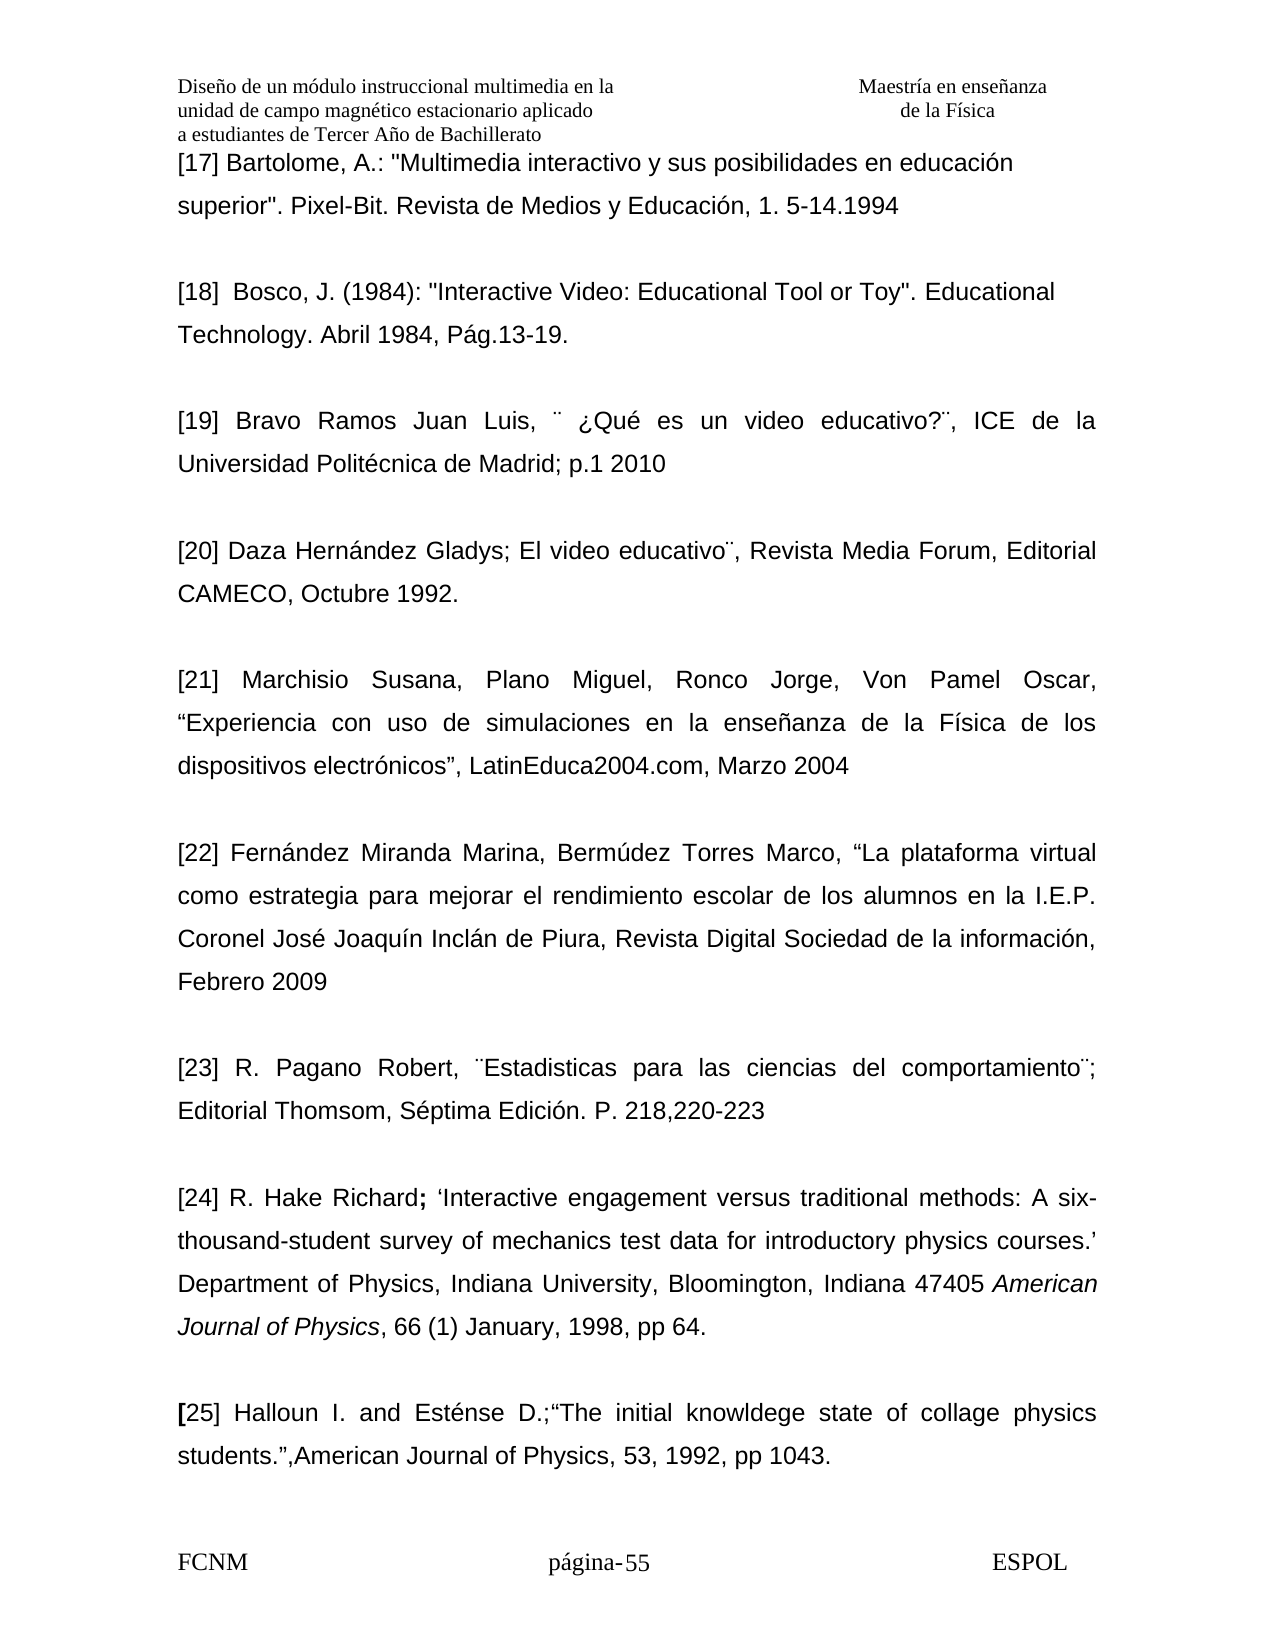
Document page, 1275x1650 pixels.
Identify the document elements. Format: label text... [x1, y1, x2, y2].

text [22] Fernández Miranda Marina, Bermúdez Torres Marco, “La plataforma virtual como estrategia para mejorar el rendimiento escolar de los alumnos en la I.E.P. Coronel José Joaquín Inclán de Piura, Revista Digital Sociedad de la información, Febrero 2009 [177, 838, 1098, 996]
text [20] Daza Hernández Gladys; El video educativo¨, Revista Media Forum, Editorial CAMECO, Octubre 1992. [177, 536, 1098, 608]
text [18] Bosco, J. (1984): "Interactive Video: Educational Tool or Toy". Educational [177, 277, 1098, 306]
text [25] Halloun I. and Esténse D.;“The initial knowldege state of collage physics students.”,American Journal of Physics, 53, 1992, pp 1043. [177, 1398, 1098, 1470]
text [23] R. Pagano Robert, ¨Estadisticas para las ciencias del comportamiento¨; Editorial Thomsom, Séptima Edición. P. 218,220-223 [177, 1053, 1098, 1125]
text [24] R. Hake Richard; ‘Interactive engagement versus traditional methods: A six-thousand-student survey of mechanics test data for introductory physics courses.’ Department of Physics, Indiana University, Bloomington, Indiana 47405 American Journal of Physics, 66 (1) January, 1998, pp 64. [177, 1183, 1098, 1341]
text Technology. Abril 1984, Pág.13-19. [177, 320, 1098, 349]
text [19] Bravo Ramos Juan Luis, ¨ ¿Qué es un video educativo?¨, ICE de la Universidad Politécnica de Madrid; p.1 2010 [177, 406, 1098, 478]
text [17] Bartolome, A.: "Multimedia interactivo y sus posibilidades en educación superior". Pixel-Bit. Revista de Medios y Educación, 1. 5-14.1994 [177, 148, 1098, 219]
text [21] Marchisio Susana, Plano Miguel, Ronco Jorge, Von Pamel Oscar, “Experiencia con uso de simulaciones en la enseñanza de la Física de los dispositivos electrónicos”, LatinEduca2004.com, Marzo 2004 [177, 665, 1098, 780]
